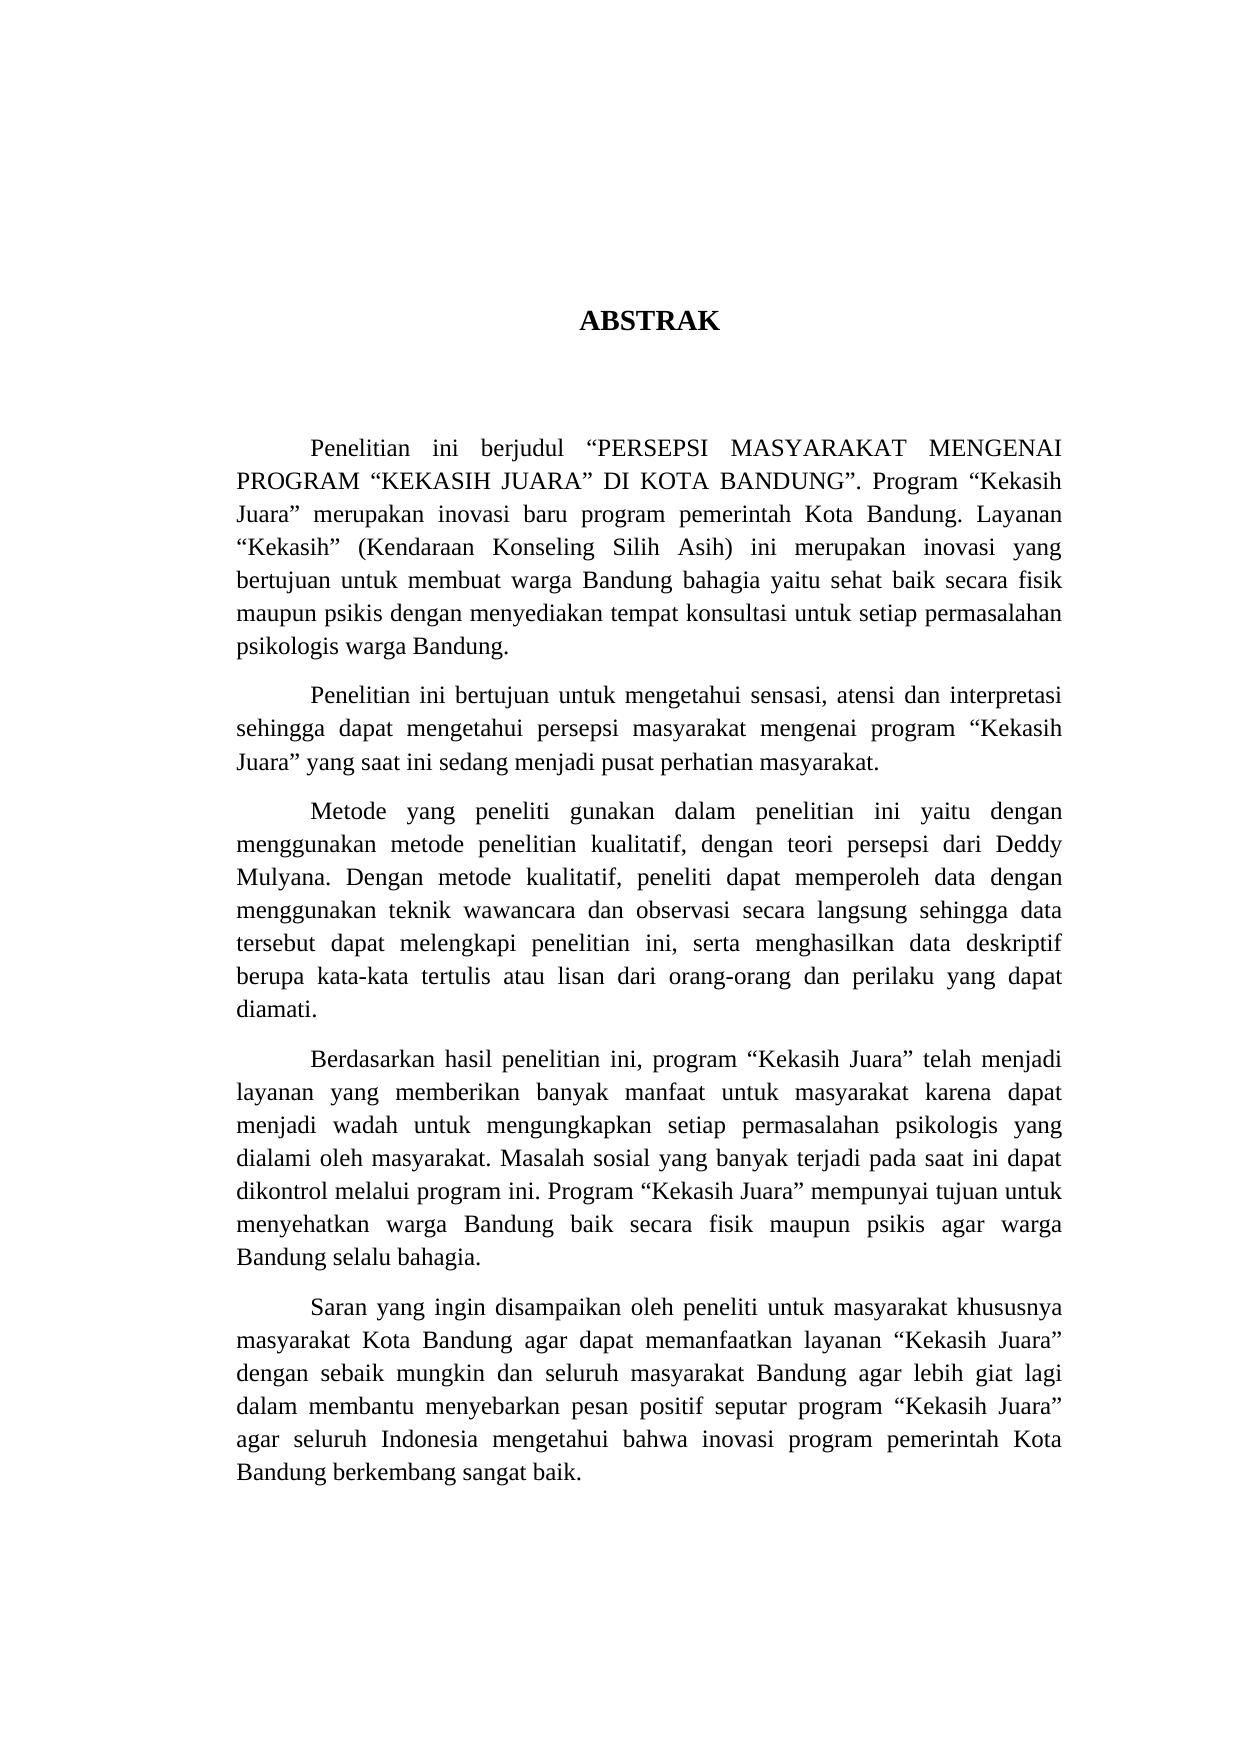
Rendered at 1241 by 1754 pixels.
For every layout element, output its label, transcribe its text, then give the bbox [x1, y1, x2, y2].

text Penelitian ini bertujuan untuk mengetahui sensasi, atensi dan interpretasi sehingga dapat mengetahui persepsi masyarakat mengenai program “Kekasih Juara” yang saat ini sedang menjadi pusat perhatian masyarakat. [236, 681, 1063, 775]
text Berdasarkan hasil penelitian ini, program “Kekasih Juara” telah menjadi layanan yang memberikan banyak manfaat untuk masyarakat karena dapat menjadi wadah untuk mengungkapkan setiap permasalahan psikologis yang dialami oleh masyarakat. Masalah sosial yang banyak terjadi pada saat ini dapat dikontrol melalui program ini. Program “Kekasih Juara” mempunyai tujuan untuk menyehatkan warga Bandung baik secara fisik maupun psikis agar warga Bandung selalu bahagia. [236, 1044, 1063, 1271]
text Saran yang ingin disampaikan oleh peneliti untuk masyarakat khususnya masyarakat Kota Bandung agar dapat memanfaatkan layanan “Kekasih Juara” dengan sebaik mungkin dan seluruh masyarakat Bandung agar lebih giat lagi dalam membantu menyebarkan pesan positif seputar program “Kekasih Juara” agar seluruh Indonesia mengetahui bahwa inovasi program pemerintah Kota Bandung berkembang sangat baik. [236, 1292, 1063, 1486]
text Penelitian ini berjudul “PERSEPSI MASYARAKAT MENGENAI PROGRAM “KEKASIH JUARA” DI KOTA BANDUNG”. Program “Kekasih Juara” merupakan inovasi baru program pemerintah Kota Bandung. Layanan “Kekasih” (Kendaraan Konseling Silih Asih) ini merupakan inovasi yang bertujuan untuk membuat warga Bandung bahagia yaitu sehat baik secara fisik maupun psikis dengan menyediakan tempat konsultasi untuk setiap permasalahan psikologis warga Bandung. [236, 433, 1063, 659]
text Metode yang peneliti gunakan dalam penelitian ini yaitu dengan menggunakan metode penelitian kualitatif, dengan teori persepsi dari Deddy Mulyana. Dengan metode kualitatif, peneliti dapat memperoleh data dengan menggunakan teknik wawancara dan observasi secara langsung sehingga data tersebut dapat melengkapi penelitian ini, serta menghasilkan data deskriptif berupa kata-kata tertulis atau lisan dari orang-orang dan perilaku yang dapat diamati. [236, 796, 1063, 1023]
text ABSTRAK [236, 303, 1063, 337]
